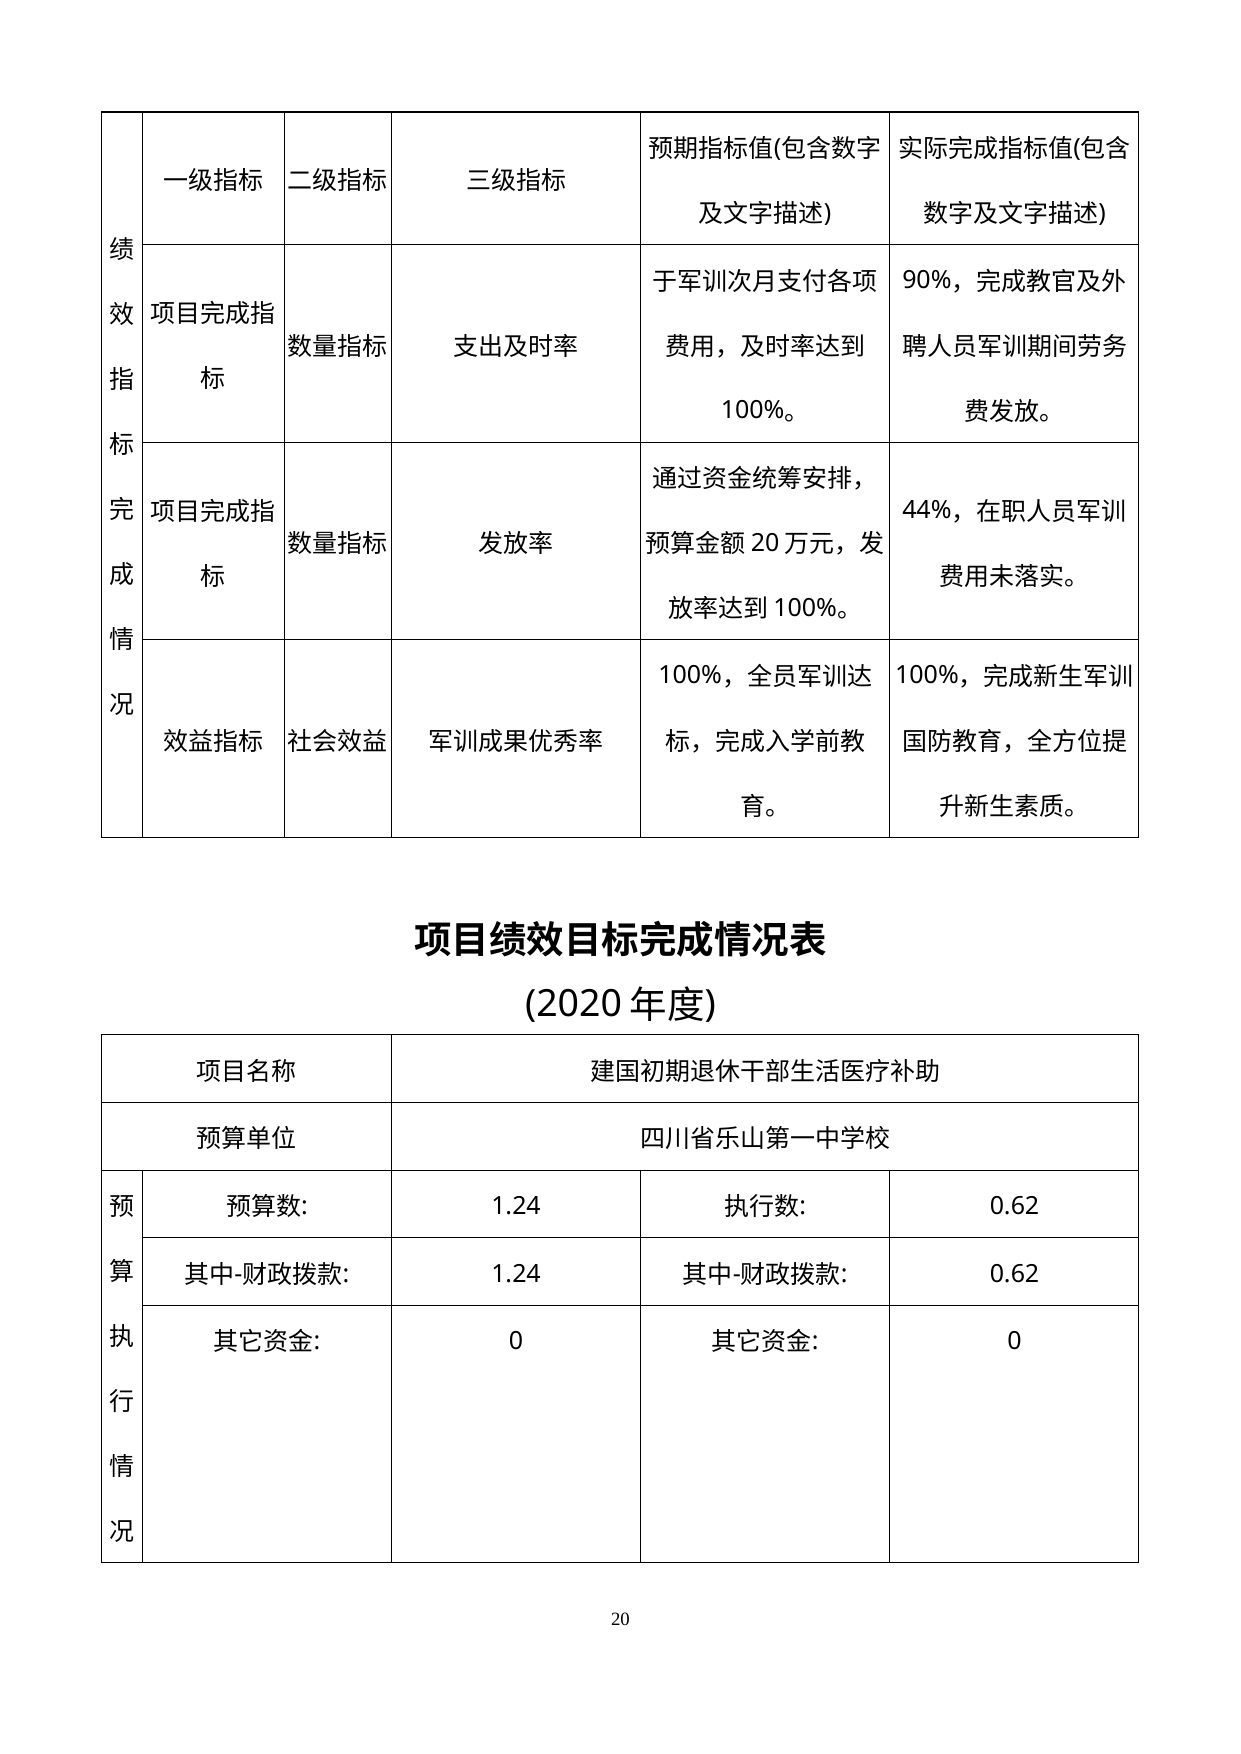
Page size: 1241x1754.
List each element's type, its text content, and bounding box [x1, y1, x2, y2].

table_cell 100%，全员军训达标，完成入学前教育。 [641, 640, 889, 837]
table_cell 其它资金: [641, 1306, 889, 1562]
table_cell 绩效指标完成情况 [102, 113, 142, 837]
table_cell 二级指标 [285, 113, 391, 244]
table_cell 预算执行情况(万元) [102, 1171, 142, 1562]
table_cell 0.62 [890, 1238, 1138, 1305]
table_cell 军训成果优秀率 [392, 640, 640, 837]
table_cell 预算数: [143, 1171, 391, 1237]
table_cell 于军训次月支付各项费用，及时率达到100%。 [641, 245, 889, 442]
table_header 项目绩效目标完成情况表 (2020年度) [101, 903, 1139, 1034]
table_cell 数量指标 [285, 443, 391, 639]
table_cell 100%，完成新生军训国防教育，全方位提升新生素质。 [890, 640, 1138, 837]
table_cell 项目完成指标 [143, 443, 284, 639]
table_cell 一级指标 [143, 113, 284, 244]
table_cell 其中-财政拨款: [641, 1238, 889, 1305]
table_cell 1.24 [392, 1171, 640, 1237]
table_cell 其中-财政拨款: [143, 1238, 391, 1305]
table_cell 预期指标值(包含数字及文字描述) [641, 113, 889, 244]
table_cell 社会效益 [285, 640, 391, 837]
table_cell 0 [392, 1306, 640, 1562]
table_cell 建国初期退休干部生活医疗补助 [392, 1035, 1138, 1102]
table_cell 支出及时率 [392, 245, 640, 442]
table_cell 1.24 [392, 1238, 640, 1305]
table_cell 项目名称 [102, 1035, 391, 1102]
table_cell 通过资金统筹安排，预算金额20万元，发放率达到100%。 [641, 443, 889, 639]
table_cell 90%，完成教官及外聘人员军训期间劳务费发放。 [890, 245, 1138, 442]
table_cell 44%，在职人员军训费用未落实。 [890, 443, 1138, 639]
table_cell 四川省乐山第一中学校 [392, 1103, 1138, 1169]
table_cell 数量指标 [285, 245, 391, 442]
table_cell 执行数: [641, 1171, 889, 1237]
table_cell 发放率 [392, 443, 640, 639]
table_cell 实际完成指标值(包含数字及文字描述) [890, 113, 1138, 244]
table_cell 0.62 [890, 1171, 1138, 1237]
table_cell 效益指标 [143, 640, 284, 837]
table_cell 预算单位 [102, 1103, 391, 1169]
table_cell 三级指标 [392, 113, 640, 244]
table_cell 项目完成指标 [143, 245, 284, 442]
table_cell 0 [890, 1306, 1138, 1562]
table_cell 其它资金: [143, 1306, 391, 1562]
